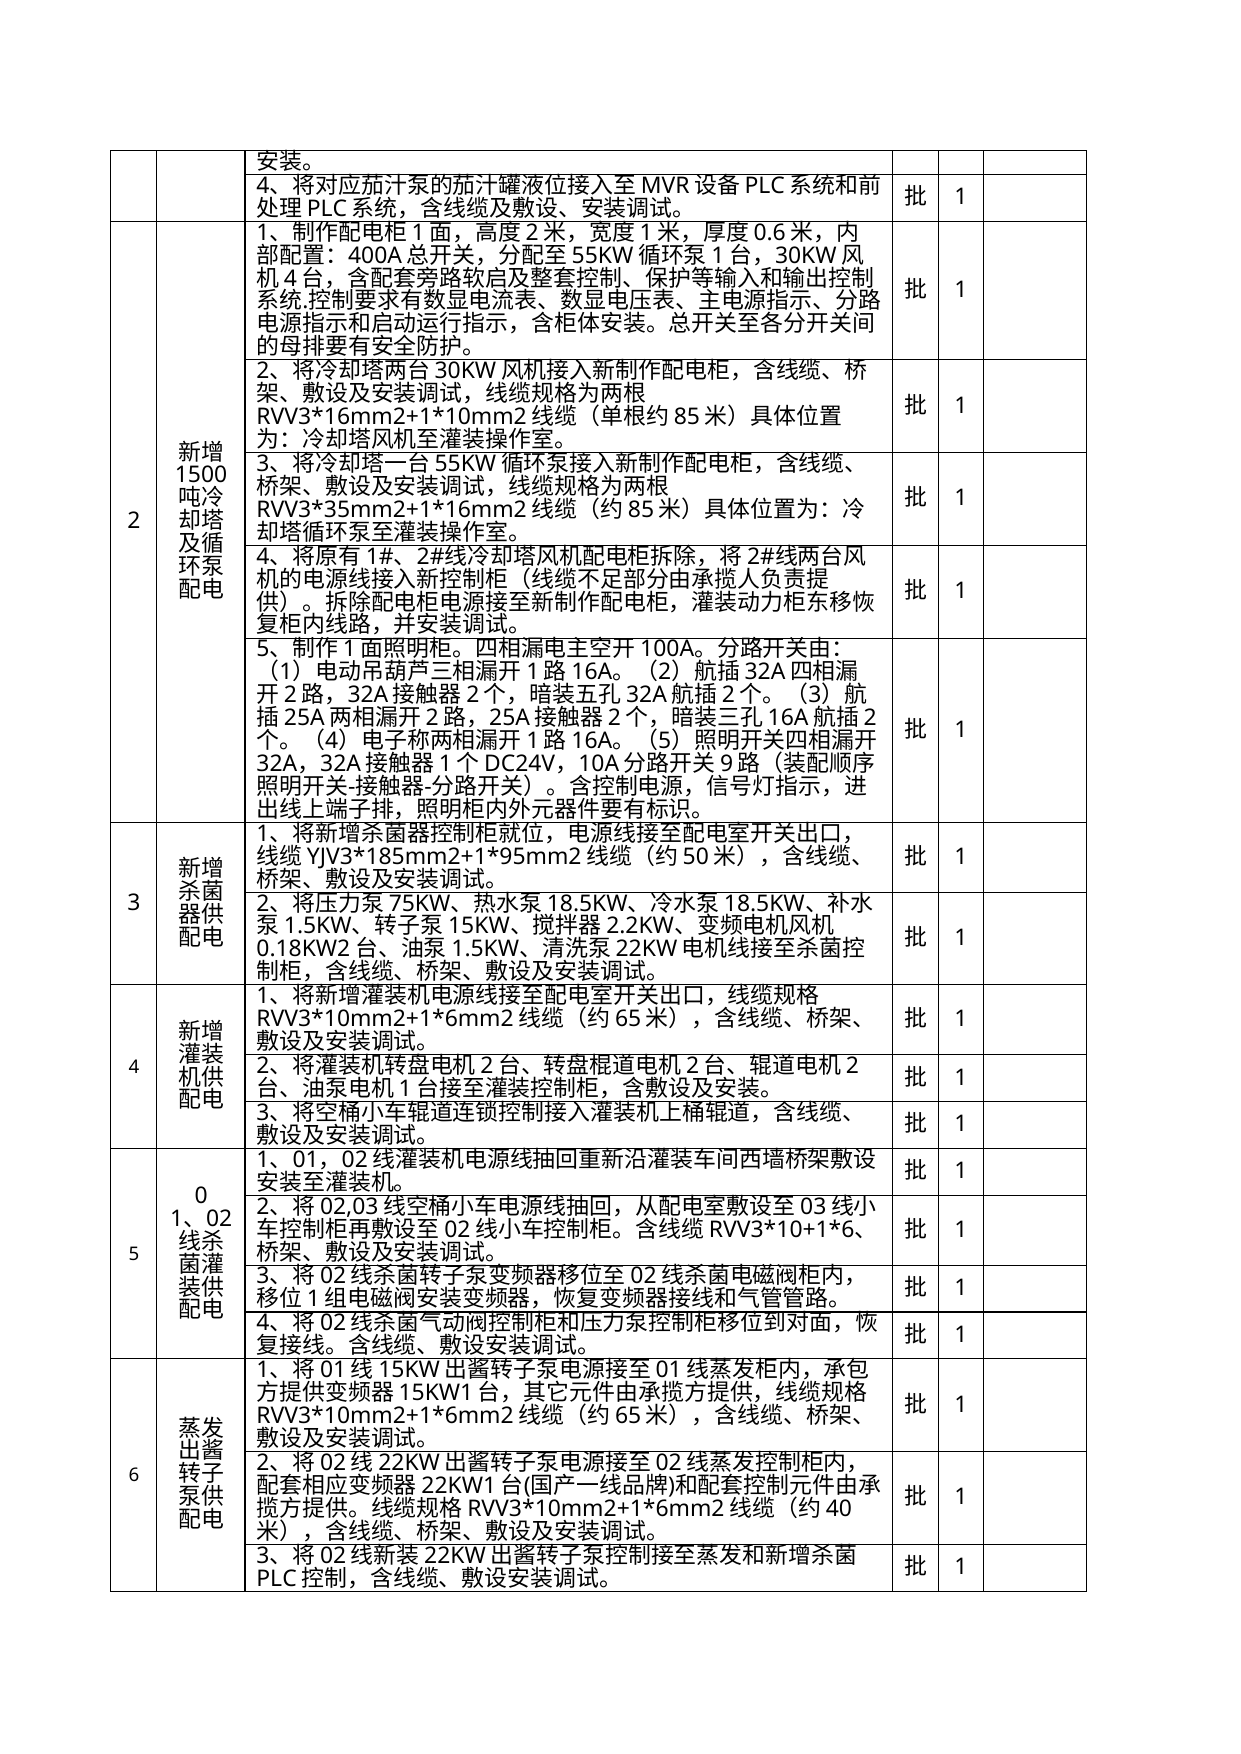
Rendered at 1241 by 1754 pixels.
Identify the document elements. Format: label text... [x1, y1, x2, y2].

table_cell 1 [939, 453, 983, 545]
table_cell [984, 1313, 1086, 1358]
table_cell 1 [939, 546, 983, 637]
table_cell 1、将01线15KW出酱转子泵电源接至01线蒸发柜内，承包方提供变频器15KW1台，其它元件由承揽方提供，线缆规格RVV3*10mm2+1*6mm2线缆（约65米），含线缆、桥架、敷设及安装调试。 [246, 1359, 892, 1451]
table_cell 1 [939, 1359, 983, 1451]
table_cell 1 [939, 639, 983, 822]
table_cell 蒸发出酱转子泵供配电 [157, 1359, 244, 1591]
table_cell 3、将02线杀菌转子泵变频器移位至02线杀菌电磁阀柜内，移位1组电磁阀安装变频器，恢复变频器接线和气管管路。 [246, 1266, 892, 1311]
table_cell 批 [893, 985, 938, 1054]
table_cell 2、将02,03线空桶小车电源线抽回，从配电室敷设至03线小车控制柜再敷设至02线小车控制柜。含线缆RVV3*10+1*6、桥架、敷设及安装调试。 [246, 1196, 892, 1264]
table_cell 1 [939, 1266, 983, 1311]
table_cell 新增灌装机供配电 [157, 985, 244, 1148]
table_cell [984, 151, 1086, 174]
table_cell 4、将原有1#、2#线冷却塔风机配电柜拆除，将2#线两台风机的电源线接入新控制柜（线缆不足部分由承揽人负责提供）。拆除配电柜电源接至新制作配电柜，灌装动力柜东移恢复柜内线路，并安装调试。 [246, 546, 892, 637]
table_cell 新增杀菌器供配电 [157, 823, 244, 984]
table_cell 1 [939, 1452, 983, 1544]
table_cell [984, 1545, 1086, 1591]
table_cell 批 [893, 639, 938, 822]
table_cell 1、制作配电柜1面，高度2米，宽度1米，厚度0.6米，内部配置：400A总开关，分配至55KW循环泵1台，30KW风机4台，含配套旁路软启及整套控制、保护等输入和输出控制系统.控制要求有数显电流表、数显电压表、主电源指示、分路电源指示和启动运行指示，含柜体安装。总开关至各分开关间的母排要有安全防护。 [246, 222, 892, 359]
table_cell 1 [939, 1545, 983, 1591]
table_cell 4、将对应茄汁泵的茄汁罐液位接入至MVR设备PLC系统和前处理PLC系统，含线缆及敷设、安装调试。 [246, 175, 892, 221]
table_cell 批 [893, 151, 938, 174]
table_cell 1 [939, 1055, 983, 1101]
table_cell 2、将灌装机转盘电机2台、转盘棍道电机2台、辊道电机2台、油泵电机1台接至灌装控制柜，含敷设及安装。 [246, 1055, 892, 1101]
table_cell 5 [111, 1149, 156, 1358]
table_cell 批 [893, 546, 938, 637]
table_cell 批 [893, 1313, 938, 1358]
table_cell [984, 639, 1086, 822]
table_cell [984, 1149, 1086, 1195]
table_cell 1 [939, 985, 983, 1054]
table_cell 2 [111, 222, 156, 822]
table_cell 01、02线杀菌灌装供配电 [157, 1149, 244, 1358]
table_cell [984, 1359, 1086, 1451]
table_cell [984, 893, 1086, 984]
table_cell [984, 1266, 1086, 1311]
table_cell 4 [111, 985, 156, 1148]
table_cell 批 [893, 1196, 938, 1264]
table_cell 5、制作1面照明柜。四相漏电主空开100A。分路开关由：（1）电动吊葫芦三相漏开1路16A。（2）航插32A四相漏开2路，32A接触器2个，暗装五孔32A航插2个。（3）航插25A两相漏开2路，25A接触器2个，暗装三孔16A航插2个。（4）电子称两相漏开1路16A。（5）照明开关四相漏开32A，32A接触器1个DC24V，10A分路开关9路（装配顺序照明开关-接触器-分路开关）。含控制电源，信号灯指示，进出线上端子排，照明柜内外元器件要有标识。 [246, 639, 892, 822]
table_cell [984, 360, 1086, 452]
table_cell 1、01，02线灌装机电源线抽回重新沿灌装车间西墙桥架敷设安装至灌装机。 [246, 1149, 892, 1195]
table_cell 2、将冷却塔两台30KW风机接入新制作配电柜，含线缆、桥架、敷设及安装调试，线缆规格为两根RVV3*16mm2+1*10mm2线缆（单根约85米）具体位置为：冷却塔风机至灌装操作室。 [246, 360, 892, 452]
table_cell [246, 151, 892, 174]
table_cell 批 [893, 1359, 938, 1451]
table_cell 批 [893, 175, 938, 221]
table_cell 1、将新增灌装机电源线接至配电室开关出口，线缆规格RVV3*10mm2+1*6mm2线缆（约65米），含线缆、桥架、敷设及安装调试。 [246, 985, 892, 1054]
table_cell 1 [939, 1149, 983, 1195]
table_cell 1 [939, 360, 983, 452]
table_cell [984, 222, 1086, 359]
table_cell 1 [939, 175, 983, 221]
table_cell [984, 175, 1086, 221]
table_cell 批 [893, 1266, 938, 1311]
table_cell 1 [939, 151, 983, 174]
table_cell [984, 1102, 1086, 1148]
table_cell [984, 546, 1086, 637]
table_cell [984, 1055, 1086, 1101]
table_cell 6 [111, 1359, 156, 1591]
table_cell 批 [893, 1102, 938, 1148]
table_cell 批 [893, 1055, 938, 1101]
table_cell 1 [939, 1196, 983, 1264]
table_cell 批 [893, 1452, 938, 1544]
table_cell 2、将02线22KW出酱转子泵电源接至02线蒸发控制柜内，配套相应变频器22KW1台(国产一线品牌)和配套控制元件由承揽方提供。线缆规格RVV3*10mm2+1*6mm2线缆（约40米），含线缆、桥架、敷设及安装调试。 [246, 1452, 892, 1544]
table_cell [984, 1196, 1086, 1264]
table_cell 3、将空桶小车辊道连锁控制接入灌装机上桶辊道，含线缆、敷设及安装调试。 [246, 1102, 892, 1148]
table_cell 1、将新增杀菌器控制柜就位，电源线接至配电室开关出口，线缆YJV3*185mm2+1*95mm2线缆（约50米），含线缆、桥架、敷设及安装调试。 [246, 823, 892, 892]
table_cell 1 [939, 1313, 983, 1358]
table_cell 批 [893, 360, 938, 452]
table_cell 批 [893, 453, 938, 545]
table_cell [984, 985, 1086, 1054]
table_cell 批 [893, 1545, 938, 1591]
table_cell 4、将02线杀菌气动阀控制柜和压力泵控制柜移位到对面，恢复接线。含线缆、敷设安装调试。 [246, 1313, 892, 1358]
table_cell 批 [893, 893, 938, 984]
table_cell 1 [939, 222, 983, 359]
table_cell 新增1500吨冷却塔及循环泵配电 [157, 222, 244, 822]
table_cell 3 [111, 823, 156, 984]
table_cell 2、将压力泵75KW、热水泵18.5KW、冷水泵18.5KW、补水泵1.5KW、转子泵15KW、搅拌器2.2KW、变频电机风机0.18KW2台、油泵1.5KW、清洗泵22KW电机线接至杀菌控制柜，含线缆、桥架、敷设及安装调试。 [246, 893, 892, 984]
table_cell 3、将02线新装22KW出酱转子泵控制接至蒸发和新增杀菌PLC控制，含线缆、敷设安装调试。 [246, 1545, 892, 1591]
table_cell 3、将冷却塔一台55KW循环泵接入新制作配电柜，含线缆、桥架、敷设及安装调试，线缆规格为两根RVV3*35mm2+1*16mm2线缆（约85米）具体位置为：冷却塔循环泵至灌装操作室。 [246, 453, 892, 545]
table_cell 1 [939, 893, 983, 984]
table_cell [984, 823, 1086, 892]
table_cell 批 [893, 222, 938, 359]
table_cell 批 [893, 823, 938, 892]
table_cell [984, 453, 1086, 545]
table_cell [984, 1452, 1086, 1544]
table_cell 批 [893, 1149, 938, 1195]
table_cell 1 [939, 823, 983, 892]
table_cell 1 [939, 1102, 983, 1148]
